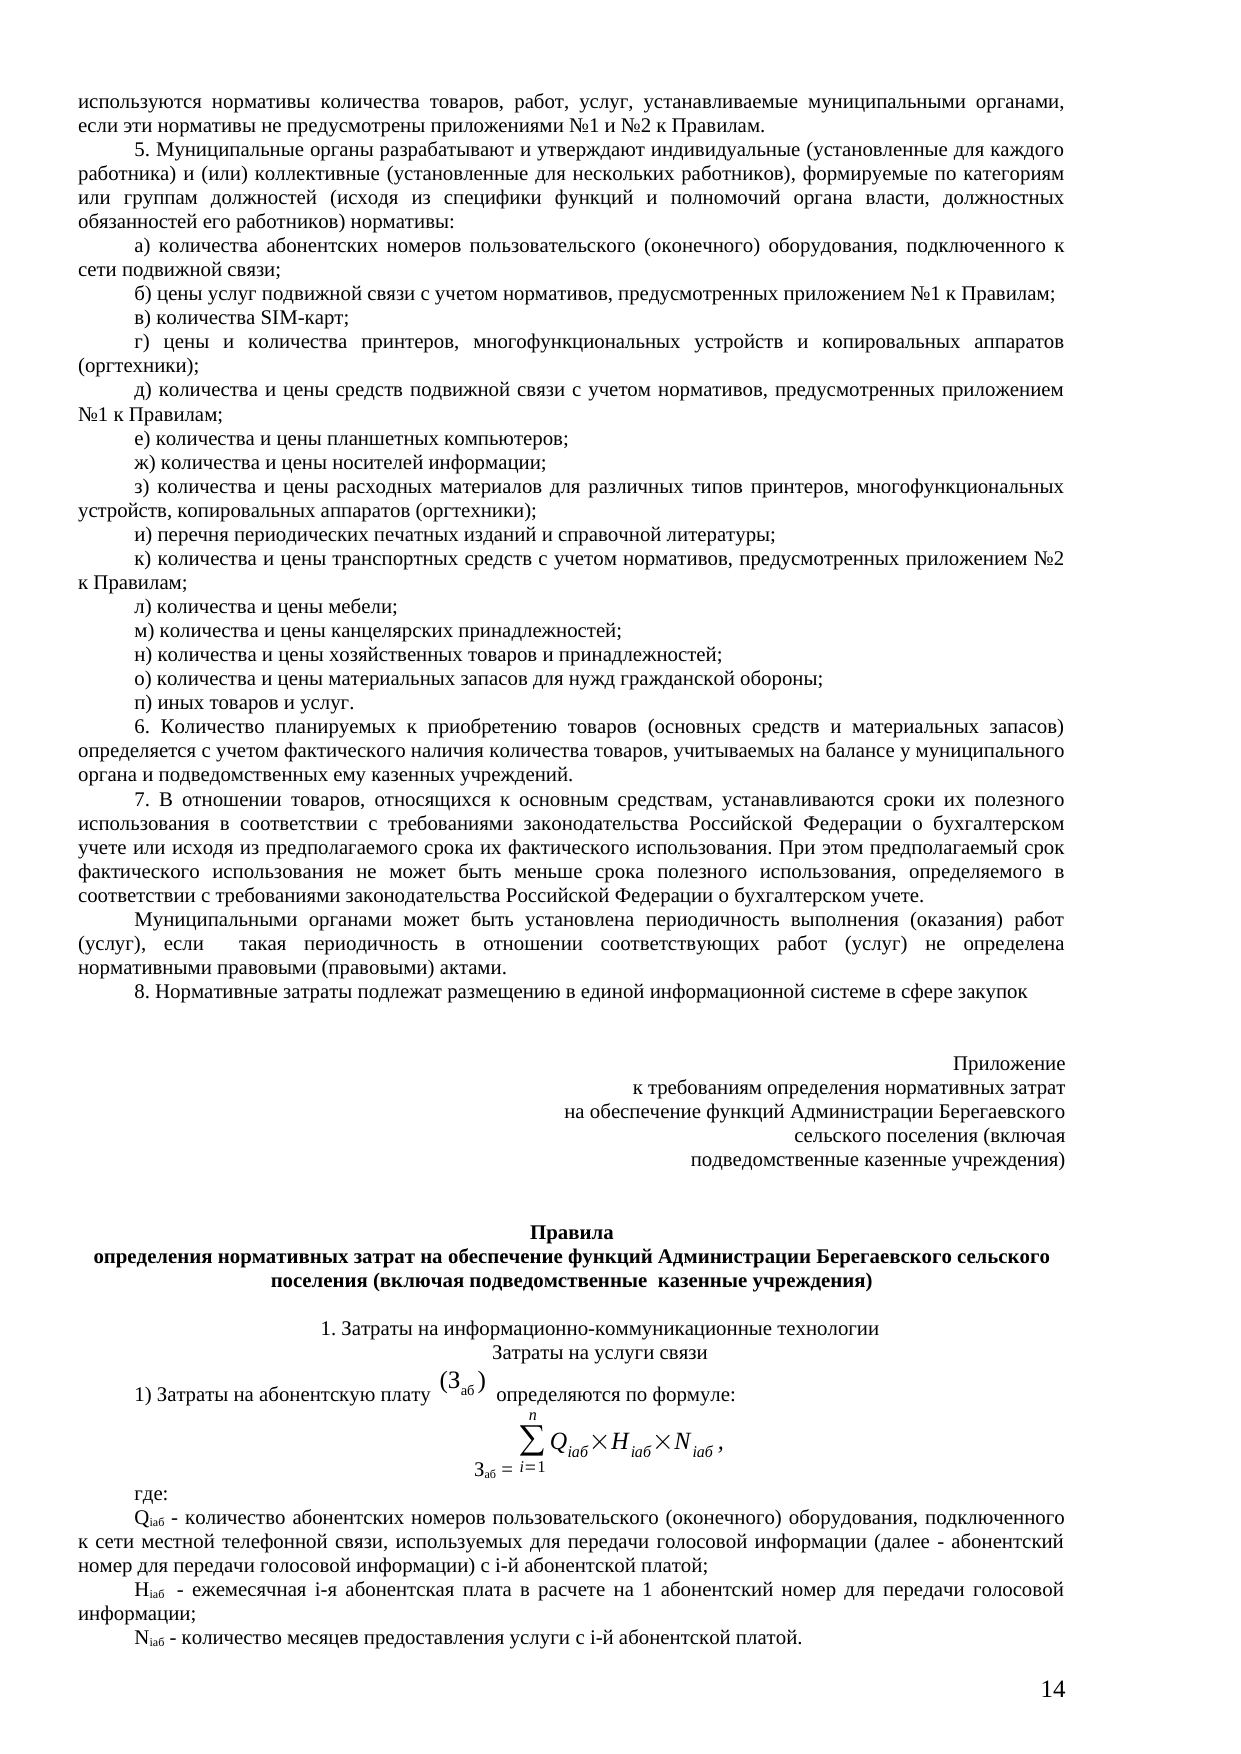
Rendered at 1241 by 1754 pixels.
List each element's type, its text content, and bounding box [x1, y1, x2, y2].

text Заб = [78, 1406, 1065, 1481]
text 8. Нормативные затраты подлежат размещению в единой информационной системе в сфере закупок [78, 979, 1065, 1003]
text ж) количества и цены носителей информации; [78, 449, 1065, 474]
text б) цены услуг подвижной связи с учетом нормативов, предусмотренных приложением №1 к Правилам; [78, 281, 1065, 305]
text к требованиям определения нормативных затрат [78, 1075, 1065, 1099]
text м) количества и цены канцелярских принадлежностей; [78, 618, 1065, 642]
text на обеспечение функций Администрации Берегаевского [78, 1099, 1065, 1123]
text Приложение [78, 1051, 1065, 1075]
text Правила [78, 1219, 1065, 1244]
text п) иных товаров и услуг. [78, 690, 1065, 714]
text Муниципальными органами может быть установлена периодичность выполнения (оказания) работ (услуг), если такая периодичность в отношении соответствующих работ (услуг) не определена нормативными правовыми (правовыми) актами. [78, 907, 1065, 979]
text о) количества и цены материальных запасов для нужд гражданской обороны; [78, 666, 1065, 690]
text 1) Затраты на абонентскую плату определяются по формуле: [78, 1364, 1065, 1406]
text и) перечня периодических печатных изданий и справочной литературы; [78, 522, 1065, 546]
text 1. Затраты на информационно-коммуникационные технологии [78, 1316, 1065, 1340]
text Затраты на услуги связи [78, 1340, 1065, 1364]
text з) количества и цены расходных материалов для различных типов принтеров, многофункциональных устройств, копировальных аппаратов (оргтехники); [78, 474, 1065, 522]
text л) количества и цены мебели; [78, 594, 1065, 618]
text г) цены и количества принтеров, многофункциональных устройств и копировальных аппаратов (оргтехники); [78, 329, 1065, 377]
text определения нормативных затрат на обеспечение функций Администрации Берегаевского сельского поселения (включая подведомственные казенные учреждения) [78, 1244, 1065, 1292]
text сельского поселения (включая [78, 1123, 1065, 1147]
text в) количества SIM-карт; [78, 305, 1065, 329]
text 6. Количество планируемых к приобретению товаров (основных средств и материальных запасов) определяется с учетом фактического наличия количества товаров, учитываемых на балансе у муниципального органа и подведомственных ему казенных учреждений. [78, 714, 1065, 786]
text 5. Муниципальные органы разрабатывают и утверждают индивидуальные (установленные для каждого работника) и (или) коллективные (установленные для нескольких работников), формируемые по категориям или группам должностей (исходя из специфики функций и полномочий органа власти, должностных обязанностей его работников) нормативы: [78, 137, 1065, 233]
text е) количества и цены планшетных компьютеров; [78, 426, 1065, 449]
text Qiаб - количество абонентских номеров пользовательского (оконечного) оборудования, подключенного к сети местной телефонной связи, используемых для передачи голосовой информации (далее - абонентский номер для передачи голосовой информации) с i-й абонентской платой; [78, 1505, 1065, 1577]
text а) количества абонентских номеров пользовательского (оконечного) оборудования, подключенного к сети подвижной связи; [78, 233, 1065, 281]
text подведомственные казенные учреждения) [78, 1147, 1065, 1171]
text где: [78, 1481, 1065, 1505]
text 7. В отношении товаров, относящихся к основным средствам, устанавливаются сроки их полезного использования в соответствии с требованиями законодательства Российской Федерации о бухгалтерском учете или исходя из предполагаемого срока их фактического использования. При этом предполагаемый срок фактического использования не может быть меньше срока полезного использования, определяемого в соответствии с требованиями законодательства Российской Федерации о бухгалтерском учете. [78, 786, 1065, 907]
text Hiаб - ежемесячная i-я абонентская плата в расчете на 1 абонентский номер для передачи голосовой информации; [78, 1577, 1065, 1625]
text н) количества и цены хозяйственных товаров и принадлежностей; [78, 642, 1065, 666]
text д) количества и цены средств подвижной связи с учетом нормативов, предусмотренных приложением №1 к Правилам; [78, 377, 1065, 426]
text к) количества и цены транспортных средств с учетом нормативов, предусмотренных приложением №2 к Правилам; [78, 546, 1065, 594]
text Niаб - количество месяцев предоставления услуги c i-й абонентской платой. [78, 1625, 1065, 1649]
